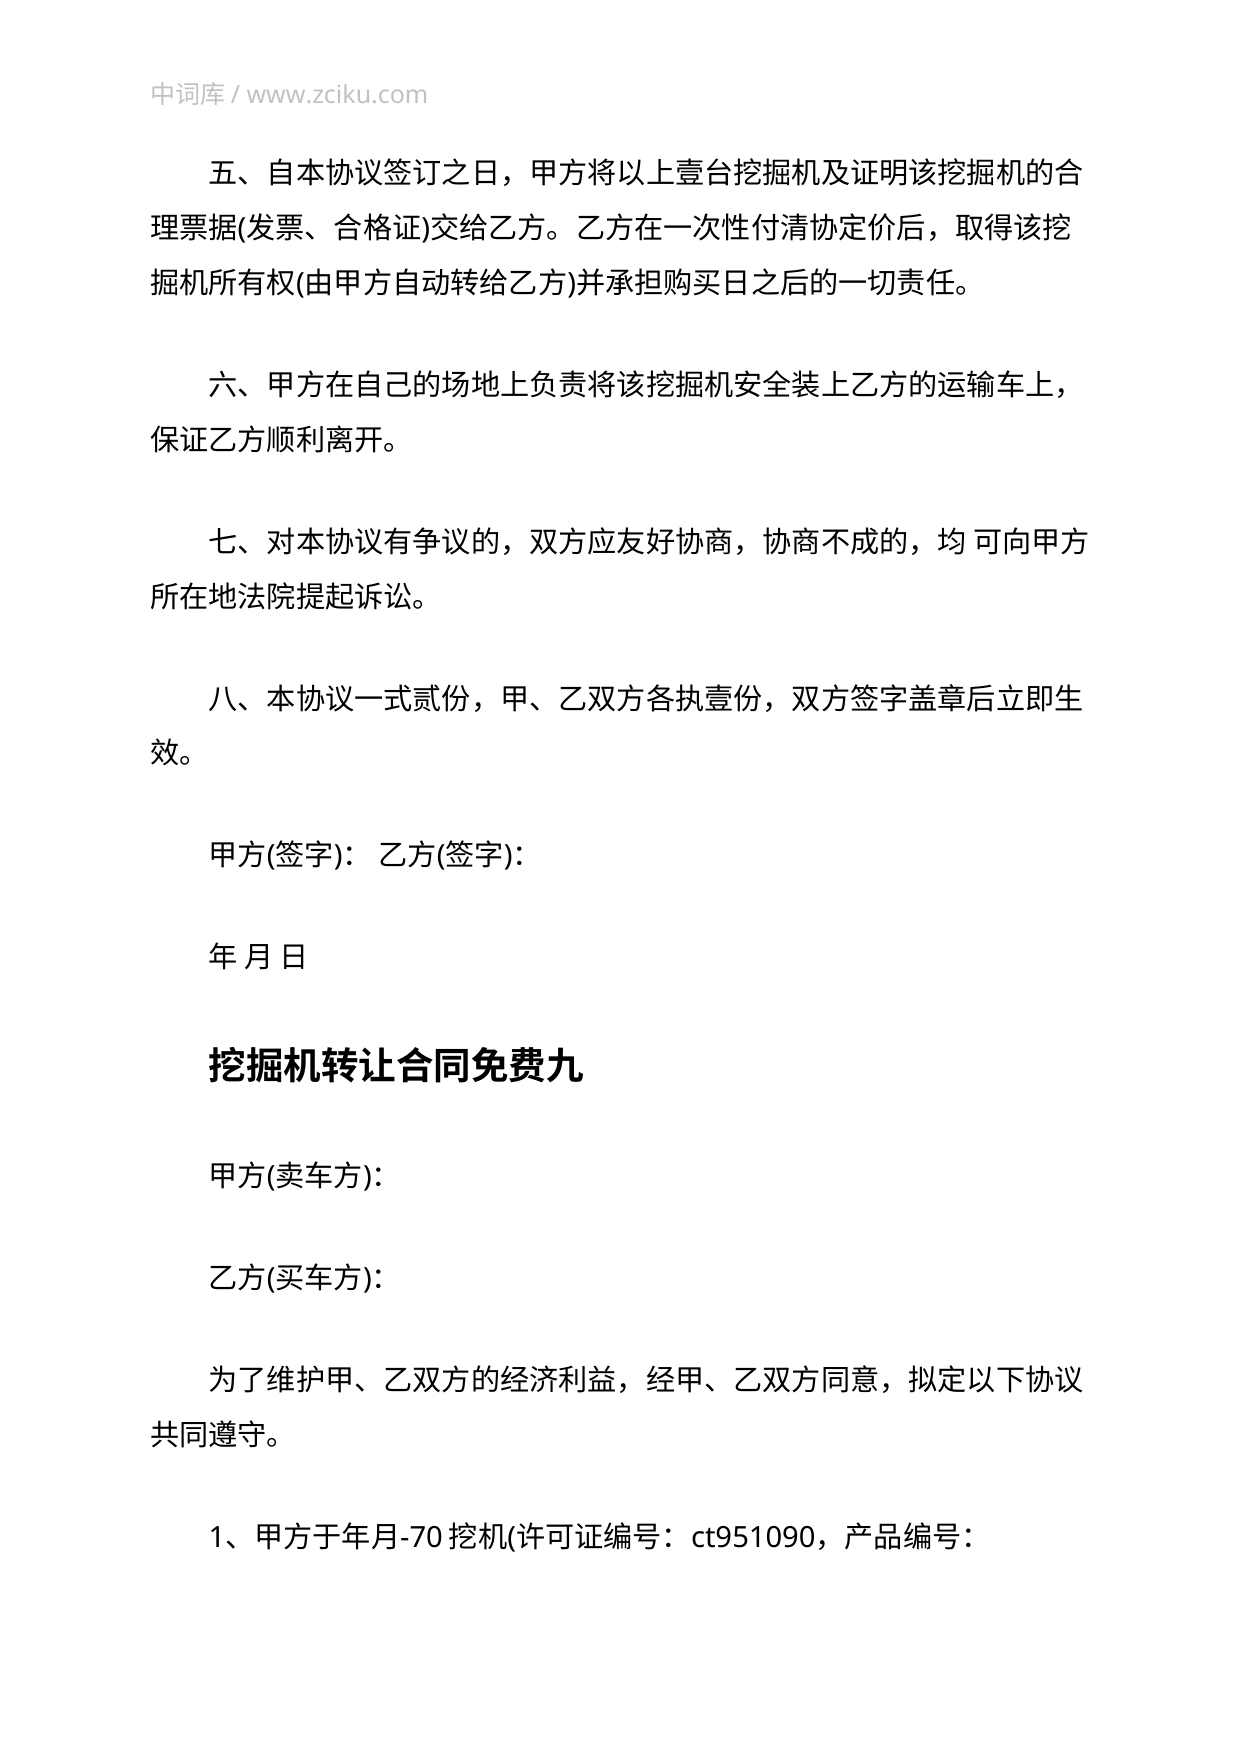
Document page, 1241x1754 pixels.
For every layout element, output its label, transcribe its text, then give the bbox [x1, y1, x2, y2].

text 甲方(签字)： 乙方(签字)： [150, 832, 1090, 874]
text 乙方(买车方)： [150, 1255, 1090, 1297]
text 为了维护甲、乙双方的经济利益，经甲、乙双方同意，拟定以下协议共同遵守。 [150, 1357, 1090, 1454]
text 甲方(卖车方)： [150, 1153, 1090, 1195]
text 挖掘机转让合同免费九 [150, 1036, 1090, 1090]
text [150, 1514, 1090, 1556]
text 八、本协议一式贰份，甲、乙双方各执壹份，双方签字盖章后立即生效。 [150, 675, 1090, 772]
text 五、自本协议签订之日，甲方将以上壹台挖掘机及证明该挖掘机的合理票据(发票、合格证)交给乙方。乙方在一次性付清协定价后，取得该挖掘机所有权(由甲方自动转给乙方)并承担购买日之后的一切责任。 [150, 150, 1090, 302]
text 年 月 日 [150, 934, 1090, 976]
text 六、甲方在自己的场地上负责将该挖掘机安全装上乙方的运输车上，保证乙方顺利离开。 [150, 362, 1090, 459]
text 七、对本协议有争议的，双方应友好协商，协商不成的，均 可向甲方所在地法院提起诉讼。 [150, 518, 1090, 616]
